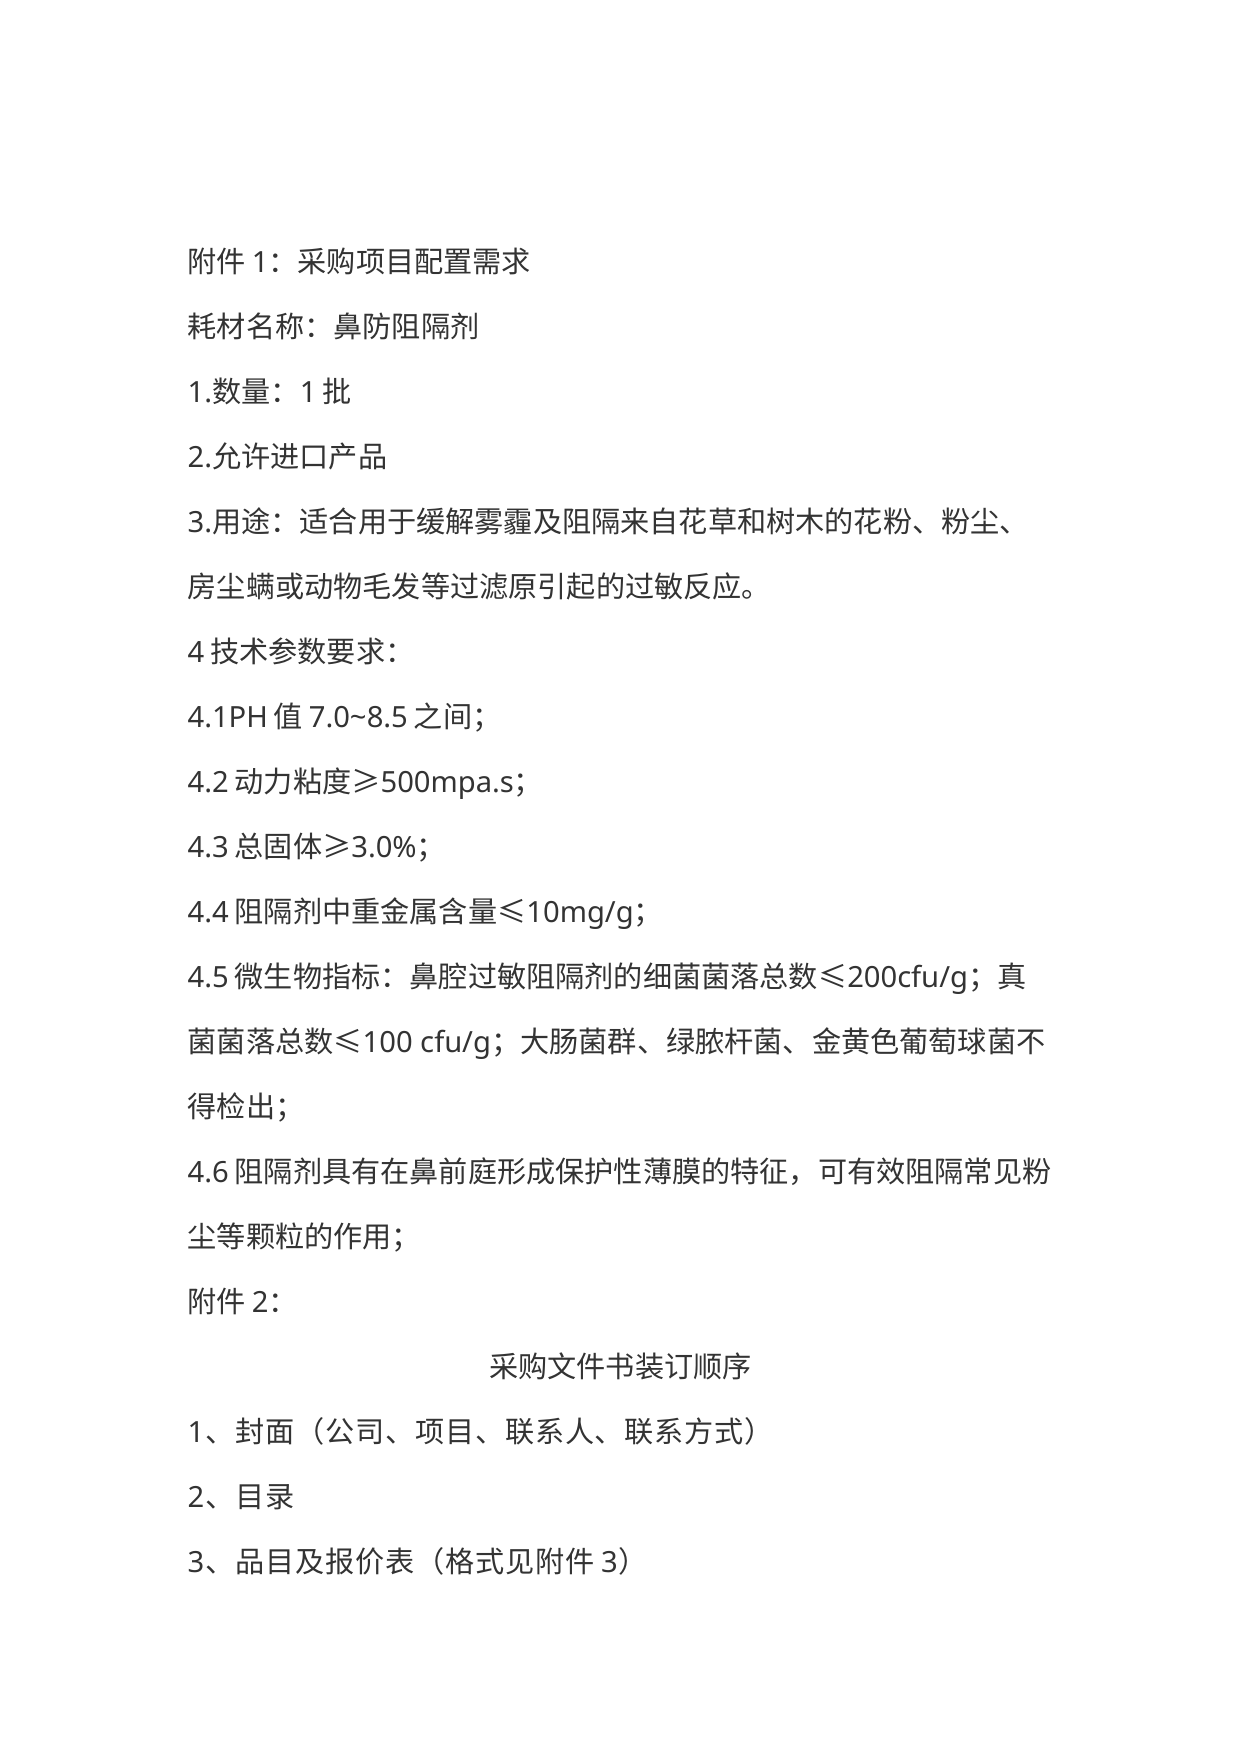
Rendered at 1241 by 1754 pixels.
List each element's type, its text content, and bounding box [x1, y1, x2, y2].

text 4技术参数要求： [187, 617, 1053, 682]
text 4.2动力粘度≥500mpa.s； [187, 747, 1053, 812]
text 2.允许进口产品 [187, 422, 1053, 487]
text 4.3总固体≥3.0%； [187, 812, 1053, 877]
text 附件2： [187, 1267, 1053, 1332]
text 2、目录 [187, 1462, 1053, 1527]
text 4.1PH值7.0~8.5之间； [187, 682, 1053, 747]
text 3.用途：适合用于缓解雾霾及阻隔来自花草和树木的花粉、粉尘、房尘螨或动物毛发等过滤原引起的过敏反应。 [187, 487, 1053, 617]
text 4.4阻隔剂中重金属含量≤10mg/g； [187, 877, 1053, 942]
text 4.5微生物指标：鼻腔过敏阻隔剂的细菌菌落总数≤200cfu/g；真菌菌落总数≤100 cfu/g；大肠菌群、绿脓杆菌、金黄色葡萄球菌不得检出； [187, 942, 1053, 1137]
text 附件1：采购项目配置需求 [187, 227, 1053, 292]
text 4.6阻隔剂具有在鼻前庭形成保护性薄膜的特征，可有效阻隔常见粉尘等颗粒的作用； [187, 1137, 1053, 1267]
text 1.数量：1批 [187, 357, 1053, 422]
text 3、品目及报价表（格式见附件3） [187, 1527, 1053, 1592]
text 耗材名称：鼻防阻隔剂 [187, 292, 1053, 357]
text 采购文件书装订顺序 [187, 1332, 1053, 1397]
text 1、封面（公司、项目、联系人、联系方式） [187, 1397, 1053, 1462]
